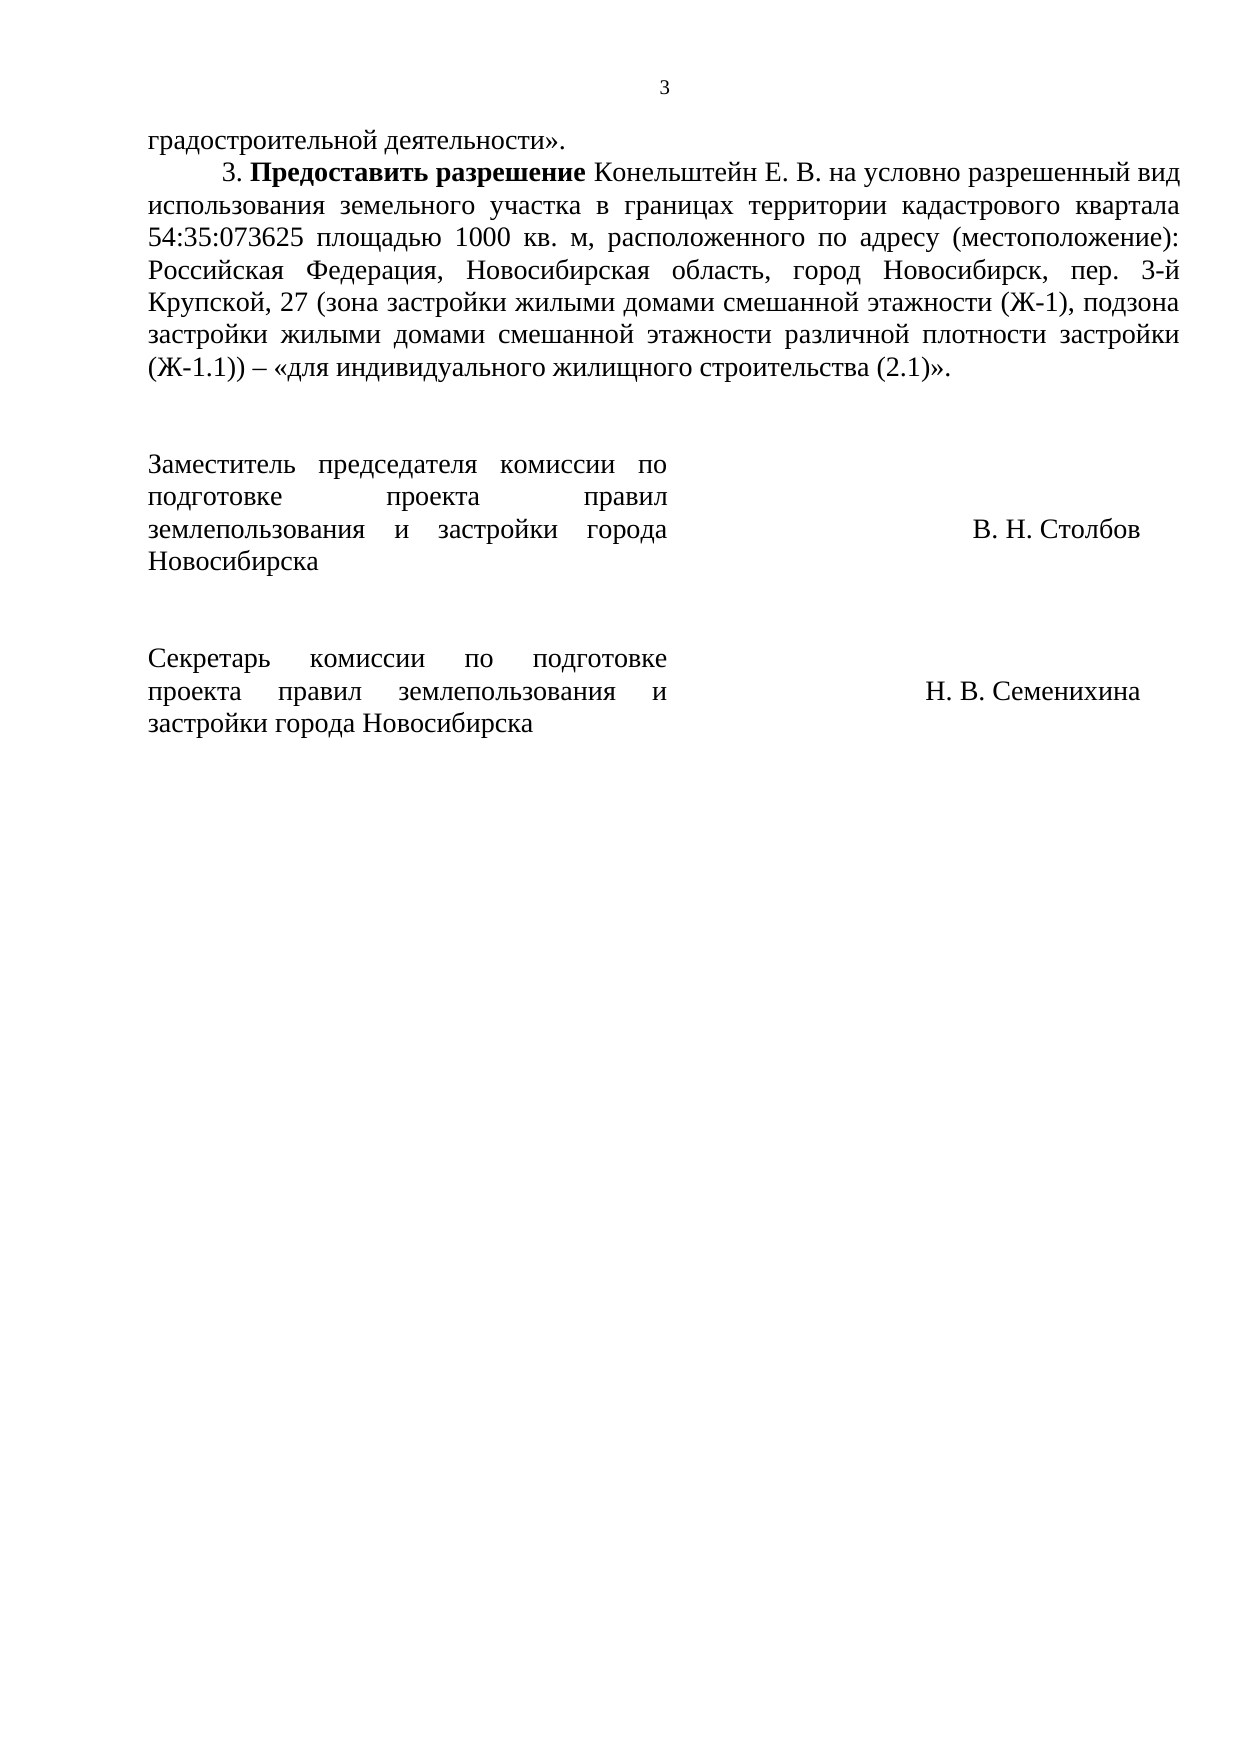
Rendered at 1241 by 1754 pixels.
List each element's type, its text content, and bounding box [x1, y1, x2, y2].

table_cell Секретарь комиссии по подготовке проекта правил землепользования и застройки города Новосибирска [136, 577, 679, 739]
table_header Заместитель председателя комиссии по подготовке проекта правил землепользования и застройки города Новосибирска [136, 447, 679, 577]
text 3. Предоставить разрешение Конельштейн Е. В. на условно разрешенный вид использования земельного участка в границах территории кадастрового квартала 54:35:073625 площадью 1000 кв. м, расположенного по адресу (местоположение): Российская Федерация, Новосибирская область, город Новосибирск, пер. 3-й Крупской, 27 (зона застройки жилыми домами смешанной этажности (Ж-1), подзона застройки жилыми домами смешанной этажности различной плотности застройки (Ж-1.1)) – «для индивидуального жилищного строительства (2.1)». [148, 156, 1181, 382]
table_cell Н. В. Семенихина [679, 577, 1152, 739]
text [148, 123, 1181, 156]
table_header В. Н. Столбов [679, 447, 1152, 577]
